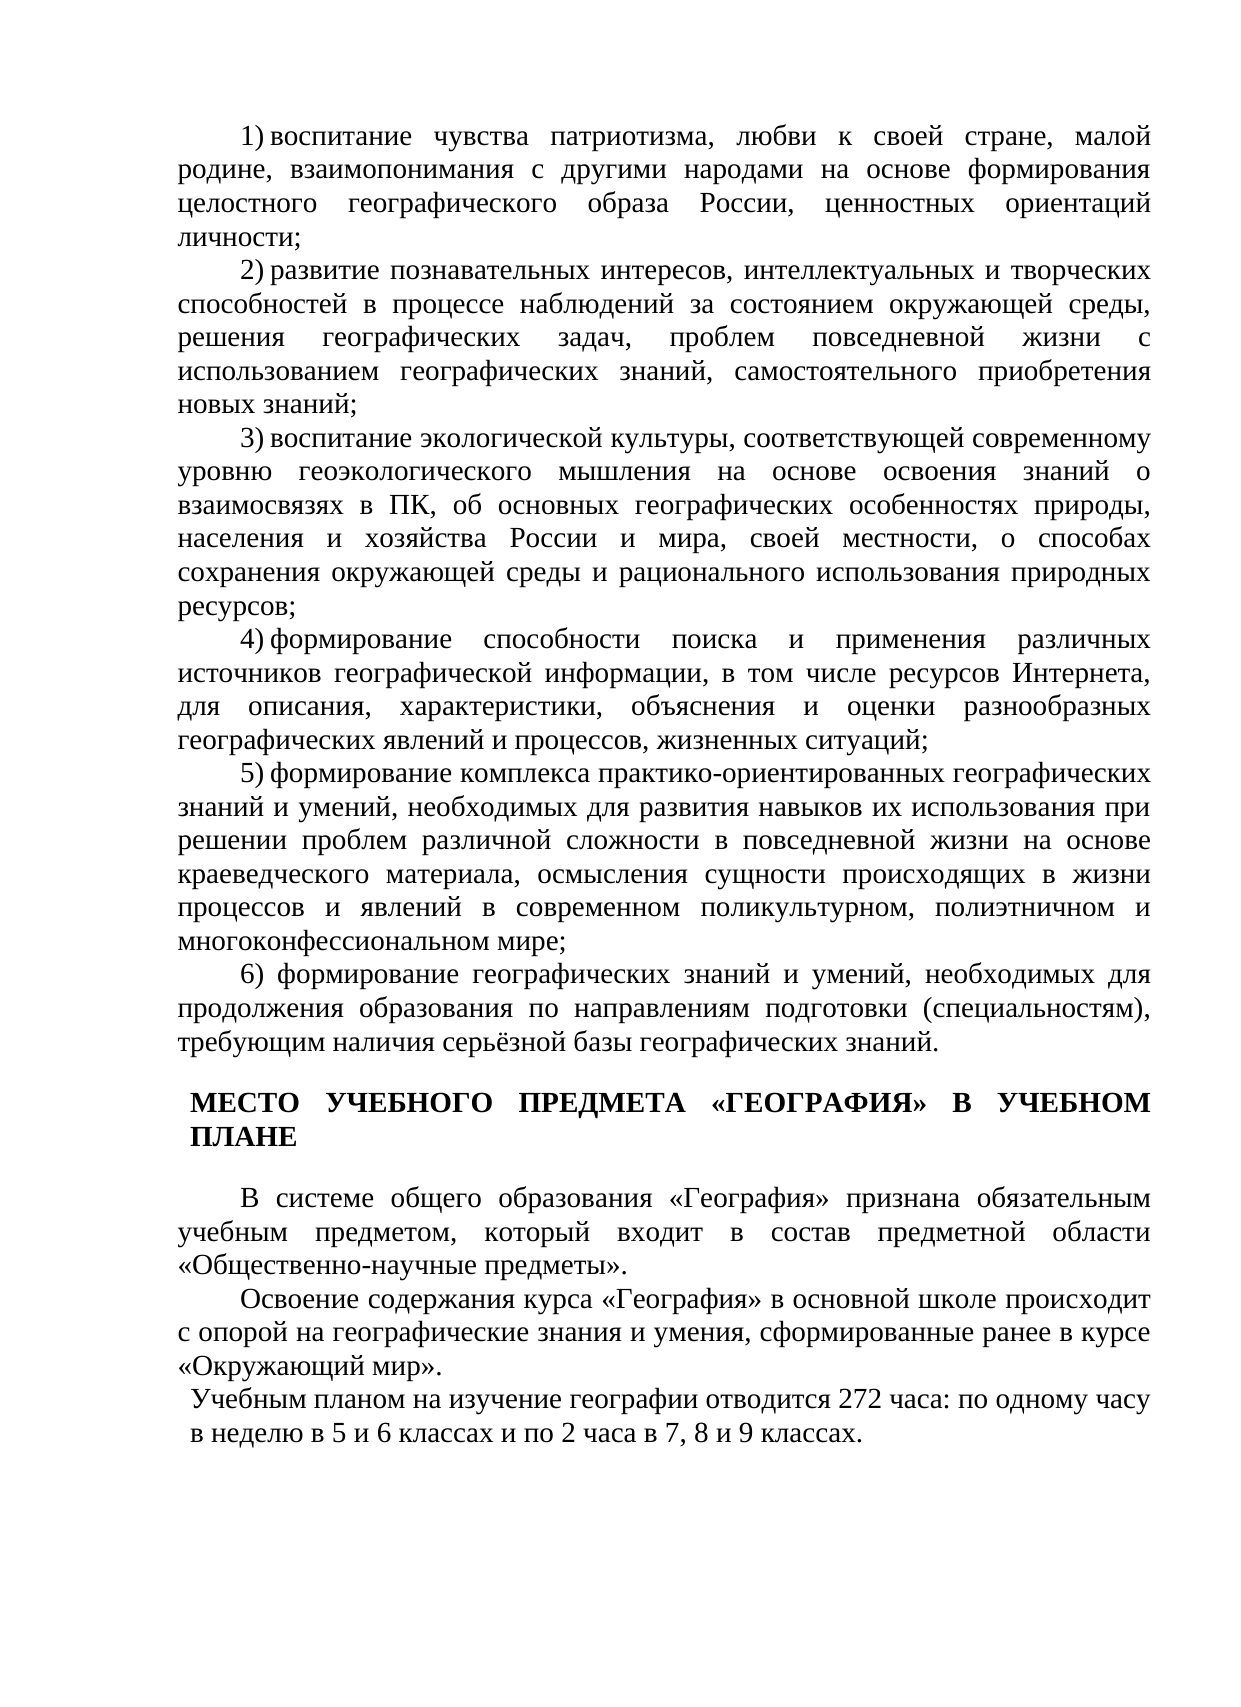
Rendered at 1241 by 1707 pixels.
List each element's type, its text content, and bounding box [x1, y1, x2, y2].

text 4) формирование способности поиска и применения различных источников географической информации, в том числе ресурсов Интернета, для описания, характеристики, объяснения и оценки разнообразных географических явлений и процессов, жизненных ситуаций; [177, 621, 1152, 755]
text 2) развитие познавательных интересов, интеллектуальных и творческих способностей в процессе наблюдений за состоянием окружающей среды, решения географических задач, проблем повседневной жизни с использованием географических знаний, самостоятельного приобретения новых знаний; [177, 252, 1152, 420]
text 6) формирование географических знаний и умений, необходимых для продолжения образования по направлениям подготовки (специальностям), требующим наличия серьёзной базы географических знаний. [177, 957, 1152, 1057]
text В системе общего образования «География» признана обязательным учебным предметом, который входит в состав предметной области «Общественно-научные предметы». [177, 1180, 1152, 1281]
text 1) воспитание чувства патриотизма, любви к своей стране, малой родине, взаимопонимания с другими народами на основе формирования целостного географического образа России, ценностных ориентаций личности; [177, 118, 1152, 252]
text Учебным планом на изучение географии отводится 272 часа: по одному часу в неделю в 5 и 6 классах и по 2 часа в 7, 8 и 9 классах. [190, 1382, 1152, 1449]
text МЕСТО УЧЕБНОГО ПРЕДМЕТА «ГЕОГРАФИЯ» В УЧЕБНОМ ПЛАНЕ [190, 1085, 1152, 1152]
text 3) воспитание экологической культуры, соответствующей современному уровню геоэкологического мышления на основе освоения знаний о взаимосвязях в ПК, об основных географических особенностях природы, населения и хозяйства России и мира, своей местности, о способах сохранения окружающей среды и рационального использования природных ресурсов; [177, 420, 1152, 621]
text 5) формирование комплекса практико-ориентированных географических знаний и умений, необходимых для развития навыков их использования при решении проблем различной сложности в повседневной жизни на основе краеведческого материала, осмысления сущности происходящих в жизни процессов и явлений в современном поликультурном, полиэтничном и многоконфессиональном мире; [177, 755, 1152, 957]
text Освоение содержания курса «География» в основной школе происходит с опорой на географические знания и умения, сформированные ранее в курсе «Окружающий мир». [177, 1281, 1152, 1382]
